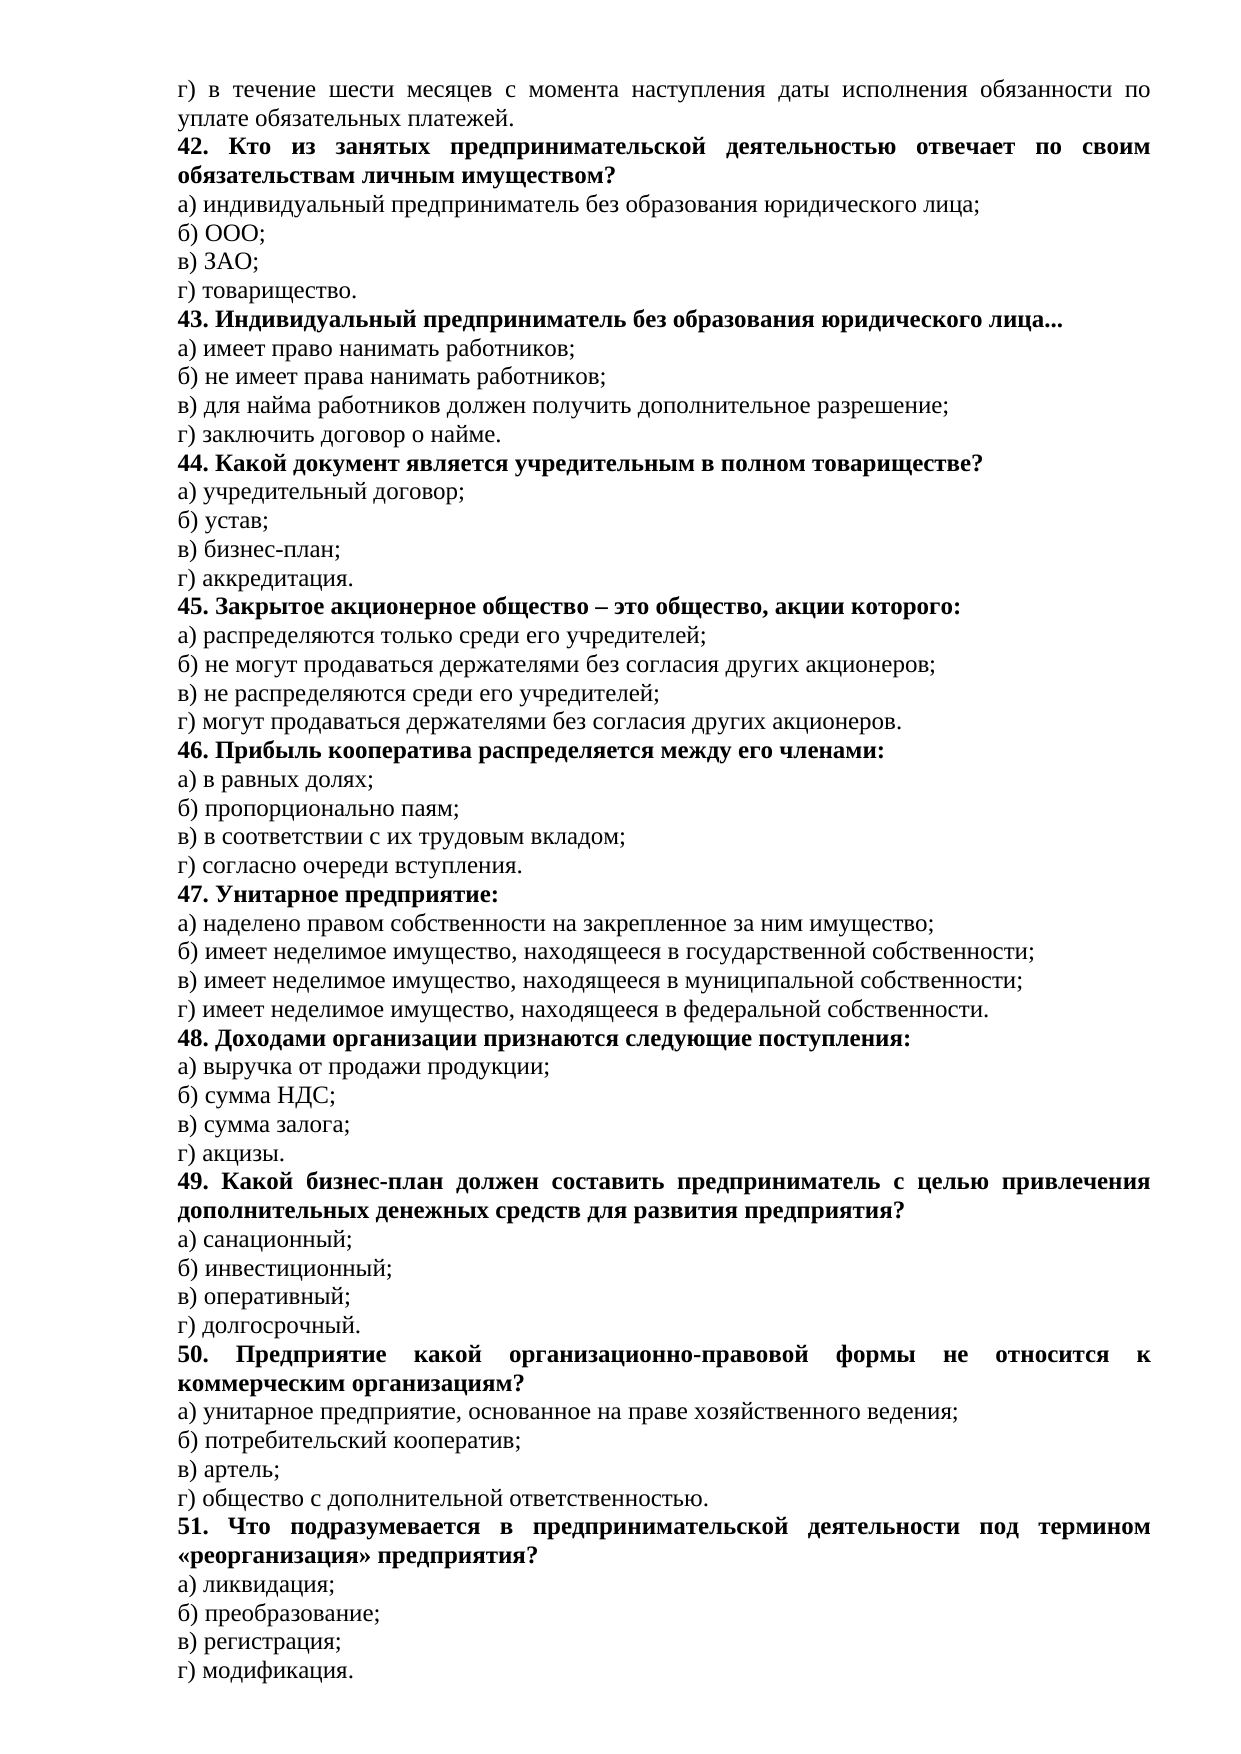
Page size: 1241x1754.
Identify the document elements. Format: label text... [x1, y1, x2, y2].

text в) бизнес-план; [177, 534, 1152, 563]
text б) устав; [177, 505, 1152, 534]
text г) товарищество. [177, 275, 1152, 304]
text г) общество с дополнительной ответственностью. [177, 1483, 1152, 1511]
text б) ООО; [177, 218, 1152, 246]
text в) в соответствии с их трудовым вкладом; [177, 821, 1152, 850]
text 43. Индивидуальный предприниматель без образования юридического лица... [177, 304, 1152, 333]
text в) сумма залога; [177, 1109, 1152, 1138]
text 45. Закрытое акционерное общество – это общество, акции которого: [177, 591, 1152, 620]
text г) согласно очереди вступления. [177, 850, 1152, 879]
text б) не могут продаваться держателями без согласия других акционеров; [177, 649, 1152, 678]
text а) имеет право нанимать работников; [177, 333, 1152, 361]
text г) аккредитация. [177, 563, 1152, 591]
text а) ликвидация; [177, 1569, 1152, 1598]
text в) ЗАО; [177, 246, 1152, 275]
text а) санационный; [177, 1224, 1152, 1253]
text б) имеет неделимое имущество, находящееся в государственной собственности; [177, 936, 1152, 965]
text 47. Унитарное предприятие: [177, 879, 1152, 908]
text 44. Какой документ является учредительным в полном товариществе? [177, 448, 1152, 476]
text г) в течение шести месяцев с момента наступления даты исполнения обязанности по уплате обязательных платежей. [177, 74, 1152, 131]
text а) распределяются только среди его учредителей; [177, 620, 1152, 649]
text 42. Кто из занятых предпринимательской деятельностью отвечает по своим обязательствам личным имуществом? [177, 131, 1152, 189]
text а) унитарное предприятие, основанное на праве хозяйственного ведения; [177, 1396, 1152, 1425]
text г) акцизы. [177, 1138, 1152, 1166]
text а) учредительный договор; [177, 476, 1152, 505]
text а) наделено правом собственности на закрепленное за ним имущество; [177, 908, 1152, 936]
text в) артель; [177, 1454, 1152, 1483]
text б) инвестиционный; [177, 1253, 1152, 1281]
text г) долгосрочный. [177, 1310, 1152, 1339]
text в) не распределяются среди его учредителей; [177, 678, 1152, 706]
text б) потребительский кооператив; [177, 1425, 1152, 1454]
text г) заключить договор о найме. [177, 419, 1152, 448]
text г) модификация. [177, 1655, 1152, 1684]
text 49. Какой бизнес-план должен составить предприниматель с целью привлечения дополнительных денежных средств для развития предприятия? [177, 1166, 1152, 1224]
text 51. Что подразумевается в предпринимательской деятельности под термином «реорганизация» предприятия? [177, 1511, 1152, 1569]
text г) имеет неделимое имущество, находящееся в федеральной собственности. [177, 994, 1152, 1023]
text в) регистрация; [177, 1626, 1152, 1655]
text 48. Доходами организации признаются следующие поступления: [177, 1023, 1152, 1051]
text а) индивидуальный предприниматель без образования юридического лица; [177, 189, 1152, 218]
text а) в равных долях; [177, 764, 1152, 793]
text 50. Предприятие какой организационно-правовой формы не относится к коммерческим организациям? [177, 1339, 1152, 1396]
text 46. Прибыль кооператива распределяется между его членами: [177, 735, 1152, 764]
text б) сумма НДС; [177, 1080, 1152, 1109]
text б) преобразование; [177, 1598, 1152, 1626]
text г) могут продаваться держателями без согласия других акционеров. [177, 706, 1152, 735]
text в) оперативный; [177, 1281, 1152, 1310]
text б) не имеет права нанимать работников; [177, 361, 1152, 390]
text а) выручка от продажи продукции; [177, 1051, 1152, 1080]
text в) для найма работников должен получить дополнительное разрешение; [177, 390, 1152, 419]
text в) имеет неделимое имущество, находящееся в муниципальной собственности; [177, 965, 1152, 994]
text б) пропорционально паям; [177, 793, 1152, 821]
